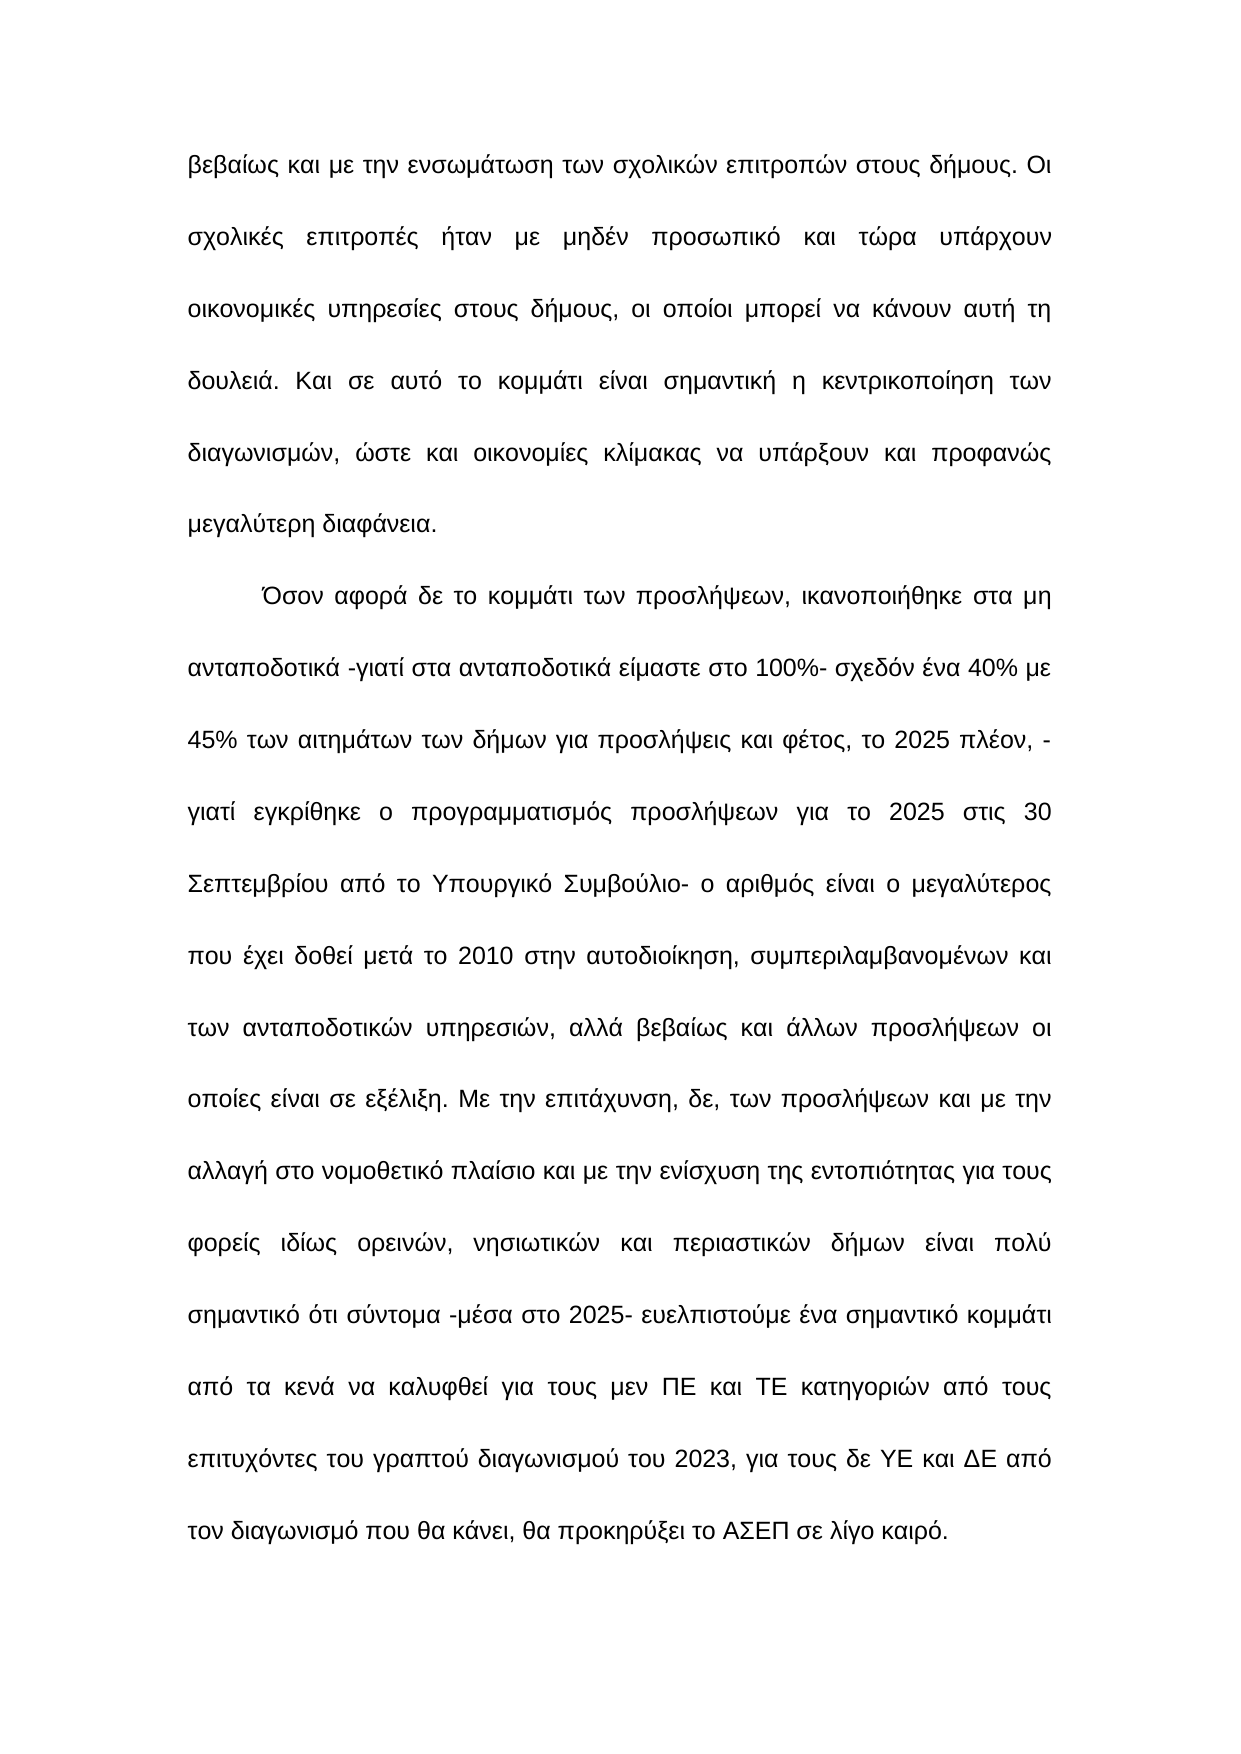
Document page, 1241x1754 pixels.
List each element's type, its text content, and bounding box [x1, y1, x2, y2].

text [187, 150, 1053, 538]
text Όσον αφορά δε το κομμάτι των προσλήψεων, ικανοποιήθηκε στα μη ανταποδοτικά -γιατί στα ανταποδοτικά είμαστε στο 100%- σχεδόν ένα 40% με 45% των αιτημάτων των δήμων για προσλήψεις και φέτος, το 2025 πλέον, -γιατί εγκρίθηκε ο προγραμματισμός προσλήψεων για το 2025 στις 30 Σεπτεμβρίου από το Υπουργικό Συμβούλιο- ο αριθμός είναι ο μεγαλύτερος που έχει δοθεί μετά το 2010 στην αυτοδιοίκηση, συμπεριλαμβανομένων και των ανταποδοτικών υπηρεσιών, αλλά βεβαίως και άλλων προσλήψεων οι οποίες είναι σε εξέλιξη. Με την επιτάχυνση, δε, των προσλήψεων και με την αλλαγή στο νομοθετικό πλαίσιο και με την ενίσχυση της εντοπιότητας για τους φορείς ιδίως ορεινών, νησιωτικών και περιαστικών δήμων είναι πολύ σημαντικό ότι σύντομα -μέσα στο 2025- ευελπιστούμε ένα σημαντικό κομμάτι από τα κενά να καλυφθεί για τους μεν ΠΕ και ΤΕ κατηγοριών από τους επιτυχόντες του γραπτού διαγωνισμού του 2023, για τους δε ΥΕ και ΔΕ από τον διαγωνισμό που θα κάνει, θα προκηρύξει το ΑΣΕΠ σε λίγο καιρό. [187, 581, 1053, 1544]
